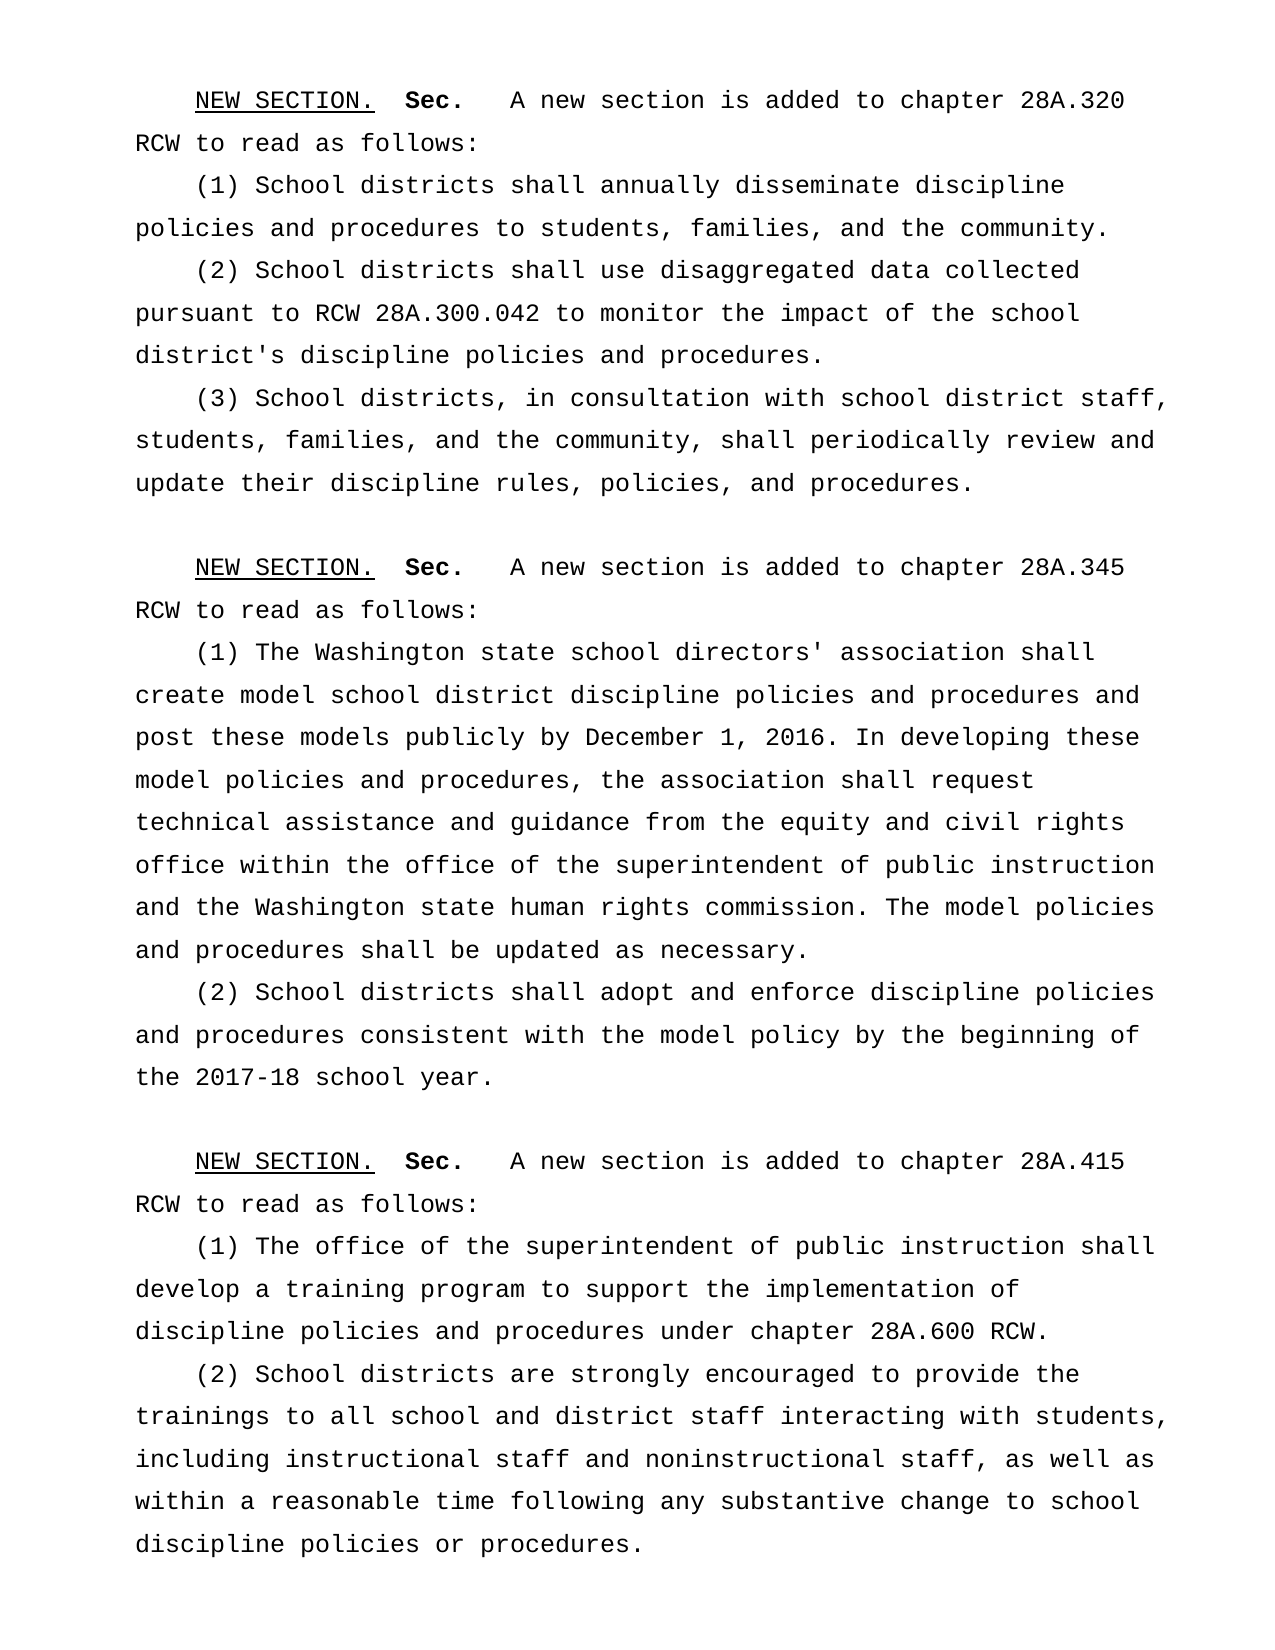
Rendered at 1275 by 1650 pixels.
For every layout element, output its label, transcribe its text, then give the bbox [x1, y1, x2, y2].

text (1) The office of the superintendent of public instruction shall develop a training program to support the implementation of discipline policies and procedures under chapter 28A.600 RCW. [135, 1221, 1170, 1348]
text (2) School districts shall adopt and enforce discipline policies and procedures consistent with the model policy by the beginning of the 2017-18 school year. [135, 967, 1170, 1094]
text (1) The Washington state school directors' association shall create model school district discipline policies and procedures and post these models publicly by December 1, 2016. In developing these model policies and procedures, the association shall request technical assistance and guidance from the equity and civil rights office within the office of the superintendent of public instruction and the Washington state human rights commission. The model policies and procedures shall be updated as necessary. [135, 627, 1170, 967]
text NEW SECTION. Sec. A new section is added to chapter 28A.320 RCW to read as follows: [135, 75, 1170, 160]
text (3) School districts, in consultation with school district staff, students, families, and the community, shall periodically review and update their discipline rules, policies, and procedures. [135, 372, 1170, 500]
text NEW SECTION. Sec. A new section is added to chapter 28A.345 RCW to read as follows: [135, 542, 1170, 627]
text (1) School districts shall annually disseminate discipline policies and procedures to students, families, and the community. [135, 160, 1170, 245]
text (2) School districts are strongly encouraged to provide the trainings to all school and district staff interacting with students, including instructional staff and noninstructional staff, as well as within a reasonable time following any substantive change to school discipline policies or procedures. [135, 1348, 1170, 1561]
text NEW SECTION. Sec. A new section is added to chapter 28A.415 RCW to read as follows: [135, 1136, 1170, 1221]
text (2) School districts shall use disaggregated data collected pursuant to RCW 28A.300.042 to monitor the impact of the school district's discipline policies and procedures. [135, 245, 1170, 372]
